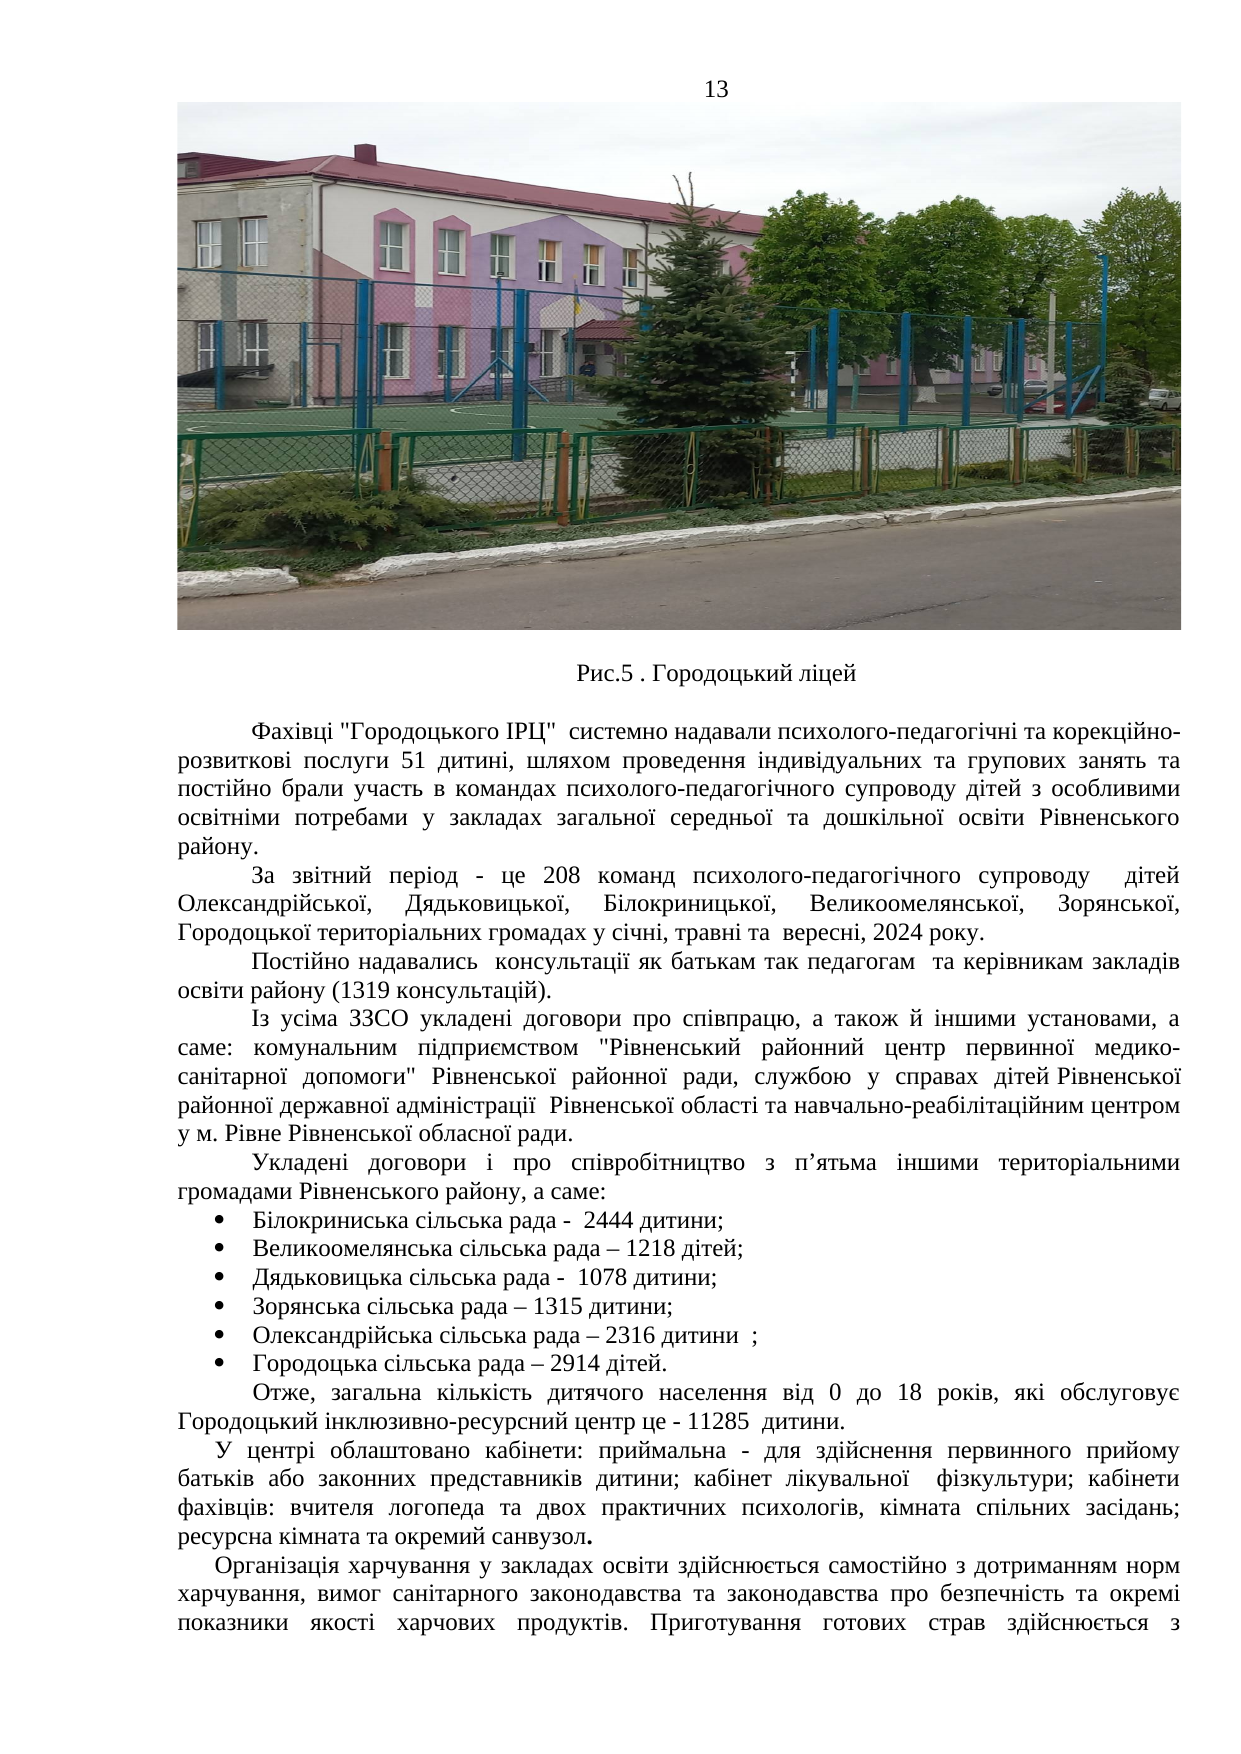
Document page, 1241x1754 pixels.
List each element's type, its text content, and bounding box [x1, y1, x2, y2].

text Отже, загальна кількість дитячого населення від 0 до 18 років, які обслуговує Городоцький інклюзивно-ресурсний центр це - 11285 дитини. [177, 1377, 1181, 1435]
text Постійно надавались консультації як батькам так педагогам та керівникам закладів освіти району (1319 консультацій). [177, 946, 1181, 1003]
text Фахівці "Городоцького ІРЦ" системно надавали психолого-педагогічні та корекційно-розвиткові послуги 51 дитині, шляхом проведення індивідуальних та групових занять та постійно брали участь в командах психолого-педагогічного супроводу дітей з особливими освітніми потребами у закладах загальної середньої та дошкільної освіти Рівненського району. [177, 716, 1181, 860]
picture [177, 102, 1182, 630]
list Великоомелянська сільська рада – 1218 дітей; [215, 1233, 1181, 1262]
text За звітний період - це 208 команд психолого-педагогічного супроводу дітей Олександрійської, Дядьковицької, Білокриницької, Великоомелянської, Зорянської, Городоцької територіальних громадах у січні, травні та вересні, 2024 року. [177, 860, 1181, 946]
text Із усіма ЗЗСО укладені договори про співпрацю, а також й іншими установами, а саме: комунальним підприємством "Рівненський районний центр первинної медико-санітарної допомоги" Рівненської районної ради, службою у справах дітей Рівненської районної державної адміністрації Рівненської області та навчально-реабілітаційним центром у м. Рівне Рівненської обласної ради. [177, 1003, 1181, 1147]
list Дядьковицька сільська рада - 1078 дитини; [215, 1262, 1181, 1291]
text У центрі облаштовано кабінети: приймальна - для здійснення первинного прийому батьків або законних представників дитини; кабінет лікувальної фізкультури; кабінети фахівців: вчителя логопеда та двох практичних психологів, кімната спільних засідань; ресурсна кімната та окремий санвузол. [177, 1435, 1181, 1550]
list Зорянська сільська рада – 1315 дитини; [215, 1291, 1181, 1320]
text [177, 1550, 1181, 1636]
text Рис.5 . Городоцький ліцей [177, 658, 1181, 687]
text Укладені договори і про співробітництво з п’ятьма іншими територіальними громадами Рівненського району, а саме: [177, 1147, 1181, 1205]
list Олександрійська сільська рада – 2316 дитини ; [215, 1320, 1181, 1348]
list Білокриниська сільська рада - 2444 дитини; [215, 1205, 1181, 1233]
list Городоцька сільська рада – 2914 дітей. [215, 1348, 1181, 1377]
